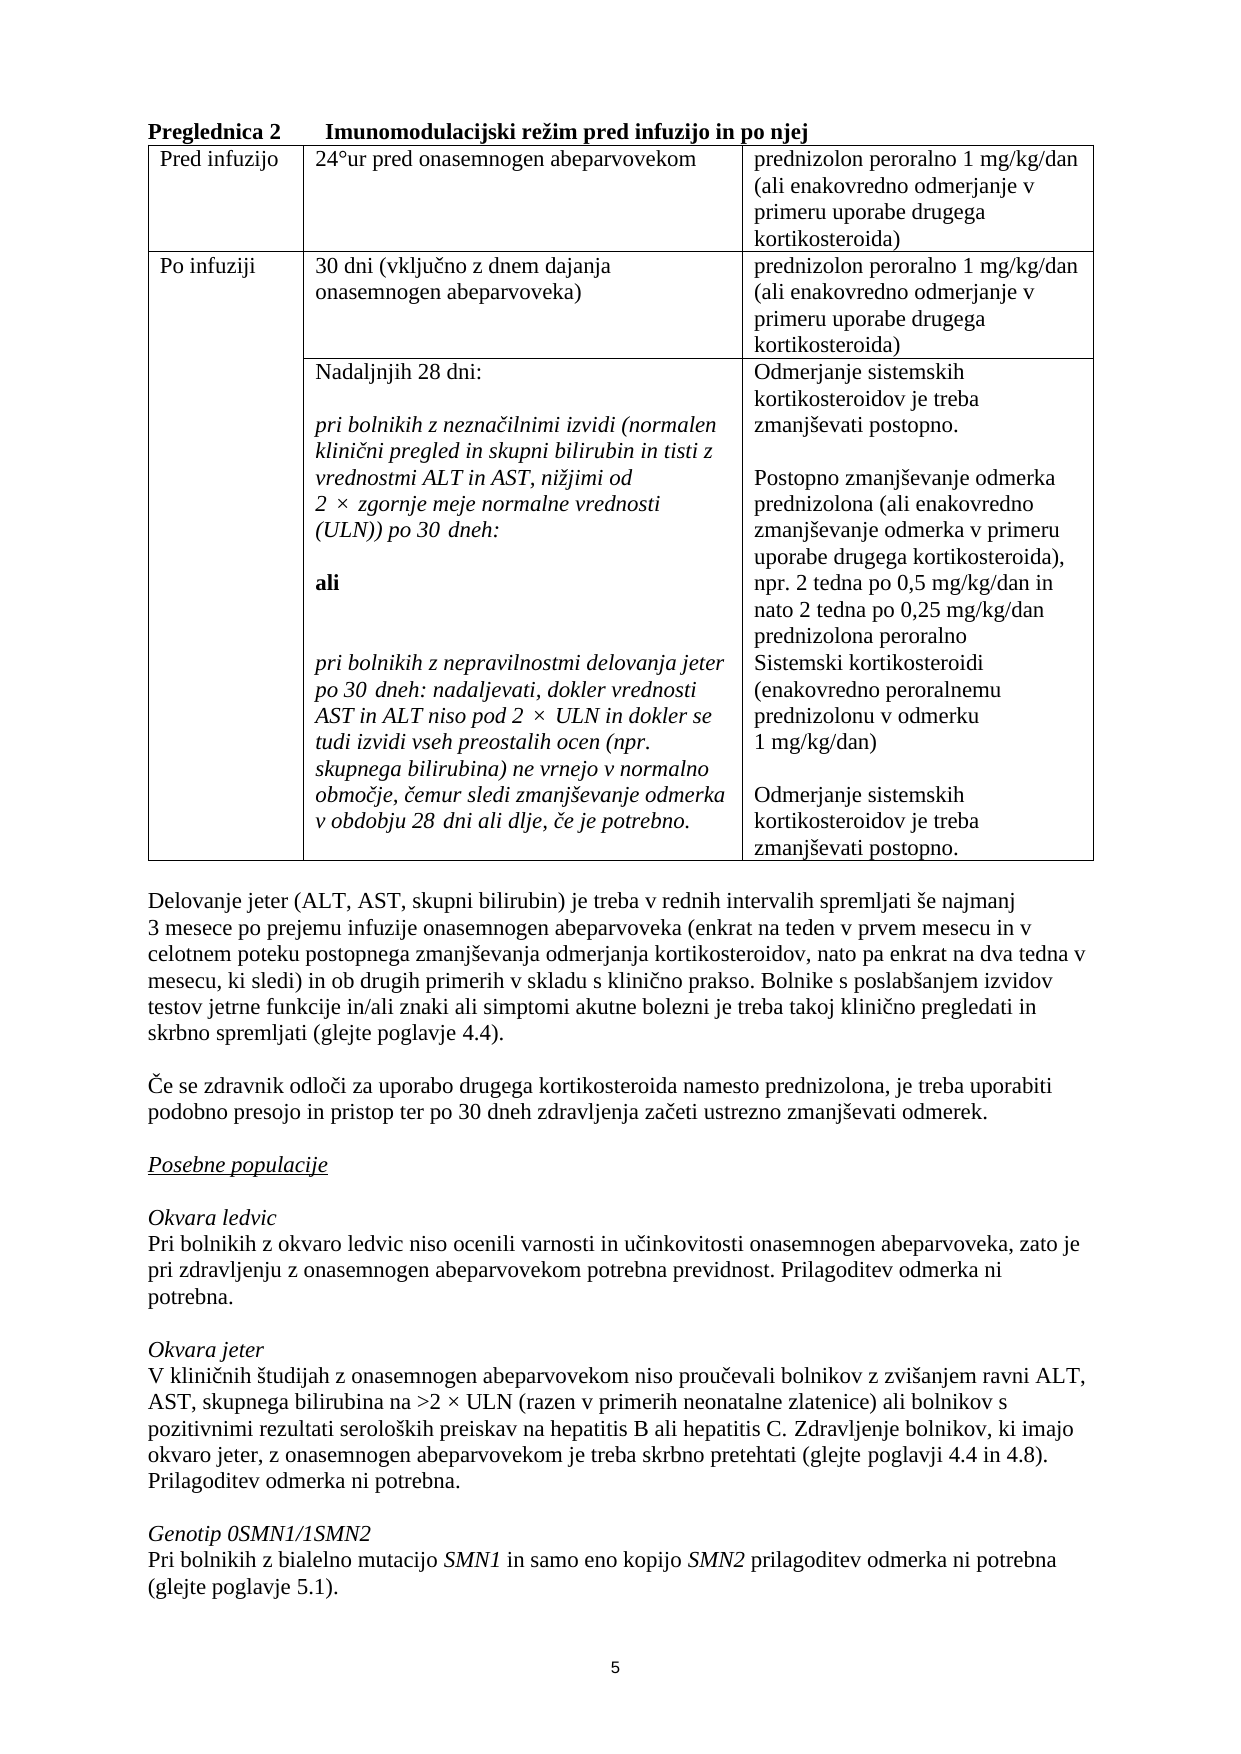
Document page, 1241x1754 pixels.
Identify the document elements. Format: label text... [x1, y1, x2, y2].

table_header prednizolon peroralno 1 mg/kg/dan (ali enakovredno odmerjanje v primeru uporabe drugega kortikosteroida) [743, 146, 1093, 251]
table_cell prednizolon peroralno 1 mg/kg/dan (ali enakovredno odmerjanje v primeru uporabe drugega kortikosteroida) [743, 252, 1093, 357]
table_cell Nadaljnjih 28 dni: pri bolnikih z neznačilnimi izvidi (normalen klinični pregled in skupni bilirubin in tisti z vrednostmi ALT in AST, nižjimi od 2 × zgornje meje normalne vrednosti (ULN)) po 30 dneh: ali [304, 359, 742, 648]
text Delovanje jeter (ALT, AST, skupni bilirubin) je treba v rednih intervalih spremljati še najmanj 3 mesece po prejemu infuzije onasemnogen abeparvoveka (enkrat na teden v prvem mesecu in v celotnem poteku postopnega zmanjševanja odmerjanja kortikosteroidov, nato pa enkrat na dva tedna v mesecu, ki sledi) in ob drugih primerih v skladu s klinično prakso. Bolnike s poslabšanjem izvidov testov jetrne funkcije in/ali znaki ali simptomi akutne bolezni je treba takoj klinično pregledati in skrbno spremljati (glejte poglavje 4.4). [148, 888, 1092, 1046]
text Okvara ledvic [148, 1204, 1092, 1230]
table_cell Sistemski kortikosteroidi (enakovredno peroralnemu prednizolonu v odmerku 1 mg/kg/dan) Odmerjanje sistemskih kortikosteroidov je treba zmanjševati postopno. [743, 648, 1093, 860]
text V kliničnih študijah z onasemnogen abeparvovekom niso proučevali bolnikov z zvišanjem ravni ALT, AST, skupnega bilirubina na >2 × ULN (razen v primerih neonatalne zlatenice) ali bolnikov s pozitivnimi rezultati seroloških preiskav na hepatitis B ali hepatitis C. Zdravljenje bolnikov, ki imajo okvaro jeter, z onasemnogen abeparvovekom je treba skrbno pretehtati (glejte poglavji 4.4 in 4.8). Prilagoditev odmerka ni potrebna. [148, 1362, 1092, 1494]
table_cell pri bolnikih z nepravilnostmi delovanja jeter po 30 dneh: nadaljevati, dokler vrednosti AST in ALT niso pod 2 × ULN in dokler se tudi izvidi vseh preostalih ocen (npr. skupnega bilirubina) ne vrnejo v normalno območje, čemur sledi zmanjševanje odmerka v obdobju 28 dni ali dlje, če je potrebno. [304, 648, 742, 860]
table_cell 30 dni (vključno z dnem dajanja onasemnogen abeparvoveka) [304, 252, 742, 357]
table_cell Po infuziji [149, 252, 303, 860]
table_header 24°ur pred onasemnogen abeparvovekom [304, 146, 742, 251]
text Okvara jeter [148, 1336, 1092, 1362]
text Posebne populacije [148, 1151, 1092, 1177]
text Preglednica 2 Imunomodulacijski režim pred infuzijo in po njej [148, 118, 1092, 144]
text Pri bolnikih z bialelno mutacijo SMN1 in samo eno kopijo SMN2 prilagoditev odmerka ni potrebna (glejte poglavje 5.1). [148, 1546, 1092, 1599]
table_header Pred infuzijo [149, 146, 303, 251]
text Genotip 0SMN1/1SMN2 [148, 1520, 1092, 1546]
text Pri bolnikih z okvaro ledvic niso ocenili varnosti in učinkovitosti onasemnogen abeparvoveka, zato je pri zdravljenju z onasemnogen abeparvovekom potrebna previdnost. Prilagoditev odmerka ni potrebna. [148, 1230, 1092, 1309]
table_cell Odmerjanje sistemskih kortikosteroidov je treba zmanjševati postopno. Postopno zmanjševanje odmerka prednizolona (ali enakovredno zmanjševanje odmerka v primeru uporabe drugega kortikosteroida), npr. 2 tedna po 0,5 mg/kg/dan in nato 2 tedna po 0,25 mg/kg/dan prednizolona peroralno [743, 359, 1093, 648]
text Če se zdravnik odloči za uporabo drugega kortikosteroida namesto prednizolona, je treba uporabiti podobno presojo in pristop ter po 30 dneh zdravljenja začeti ustrezno zmanjševati odmerek. [148, 1072, 1092, 1125]
